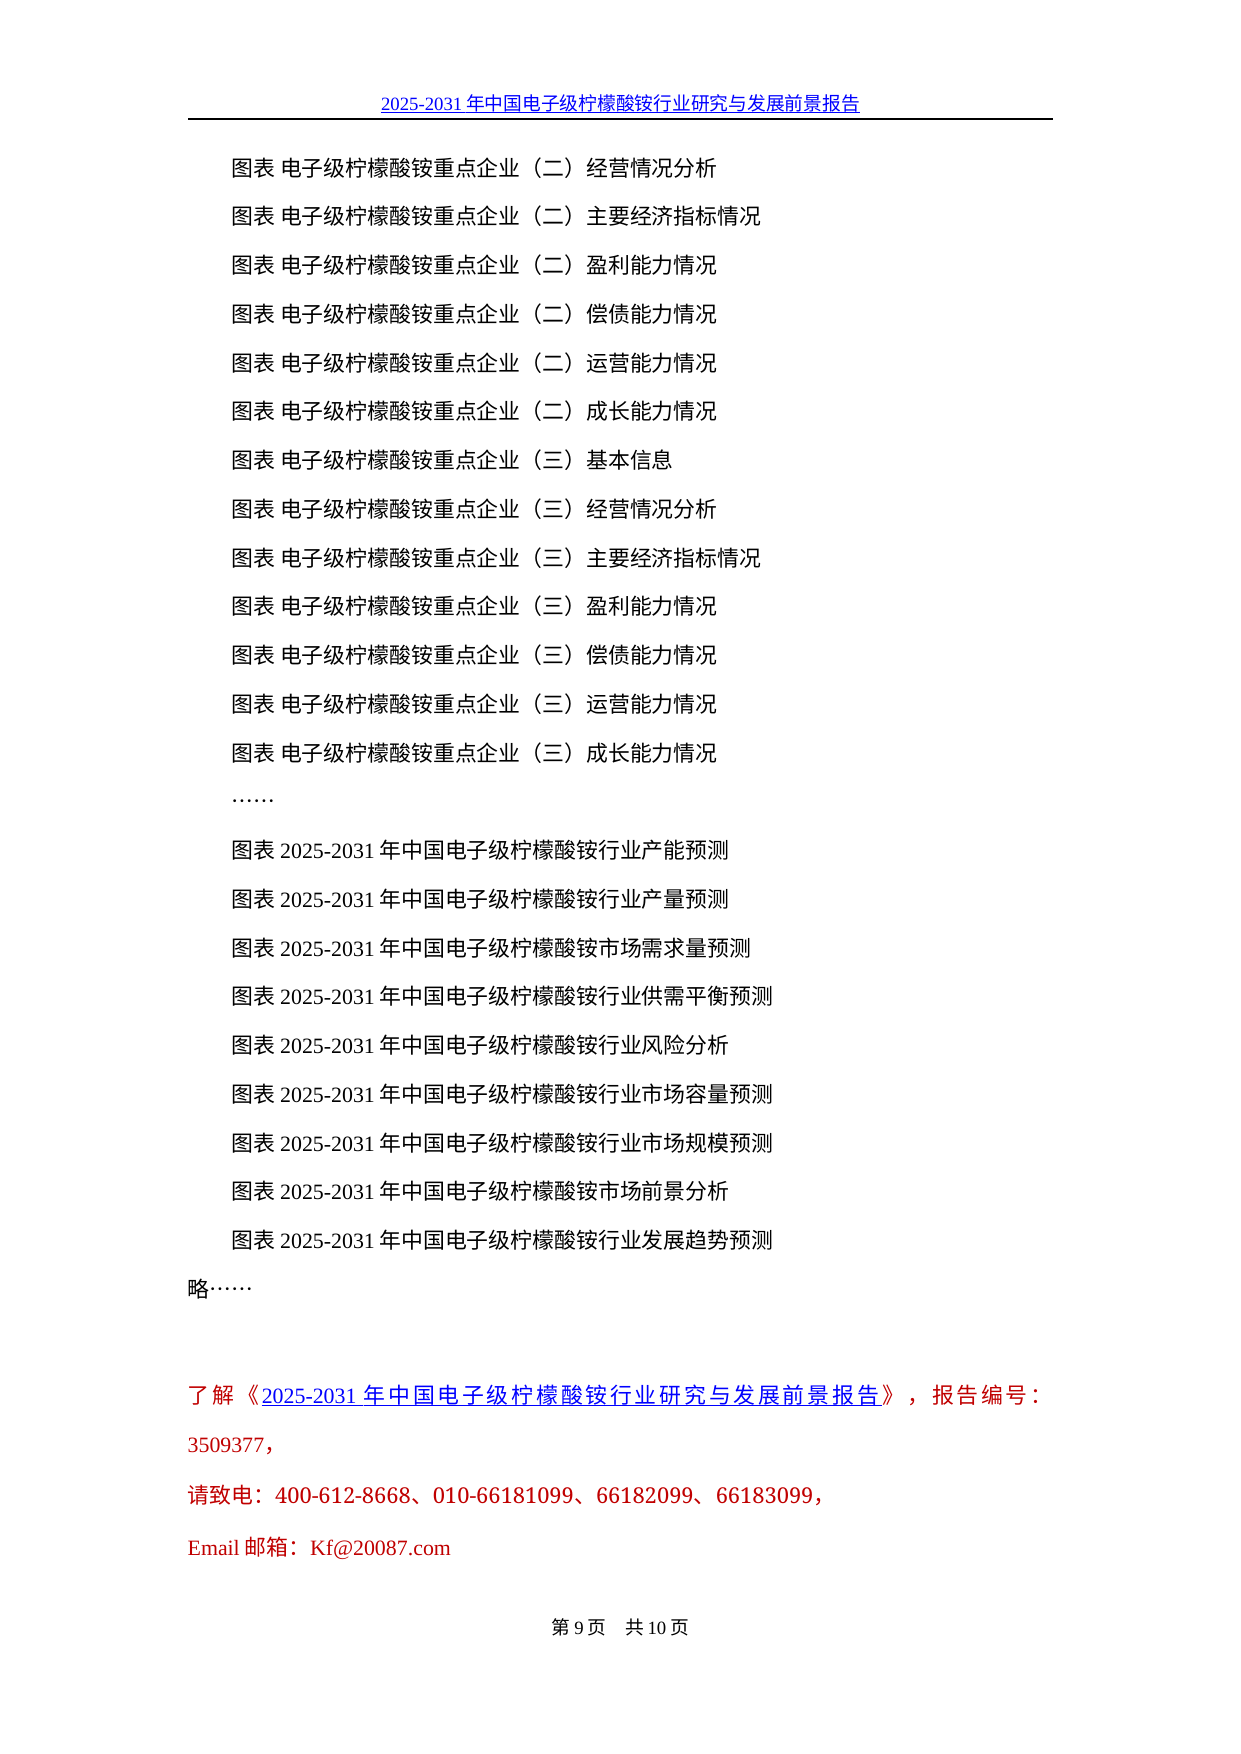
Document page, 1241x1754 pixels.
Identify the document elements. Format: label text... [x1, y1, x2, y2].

text 了解《2025-2031年中国电子级柠檬酸铵行业研究与发展前景报告》，报告编号：3509377， [187, 1378, 1053, 1459]
text 请致电：400-612-8668、010-66181099、66182099、66183099， [187, 1478, 1053, 1511]
text Email邮箱：Kf@20087.com [187, 1530, 1053, 1562]
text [187, 150, 1053, 1304]
